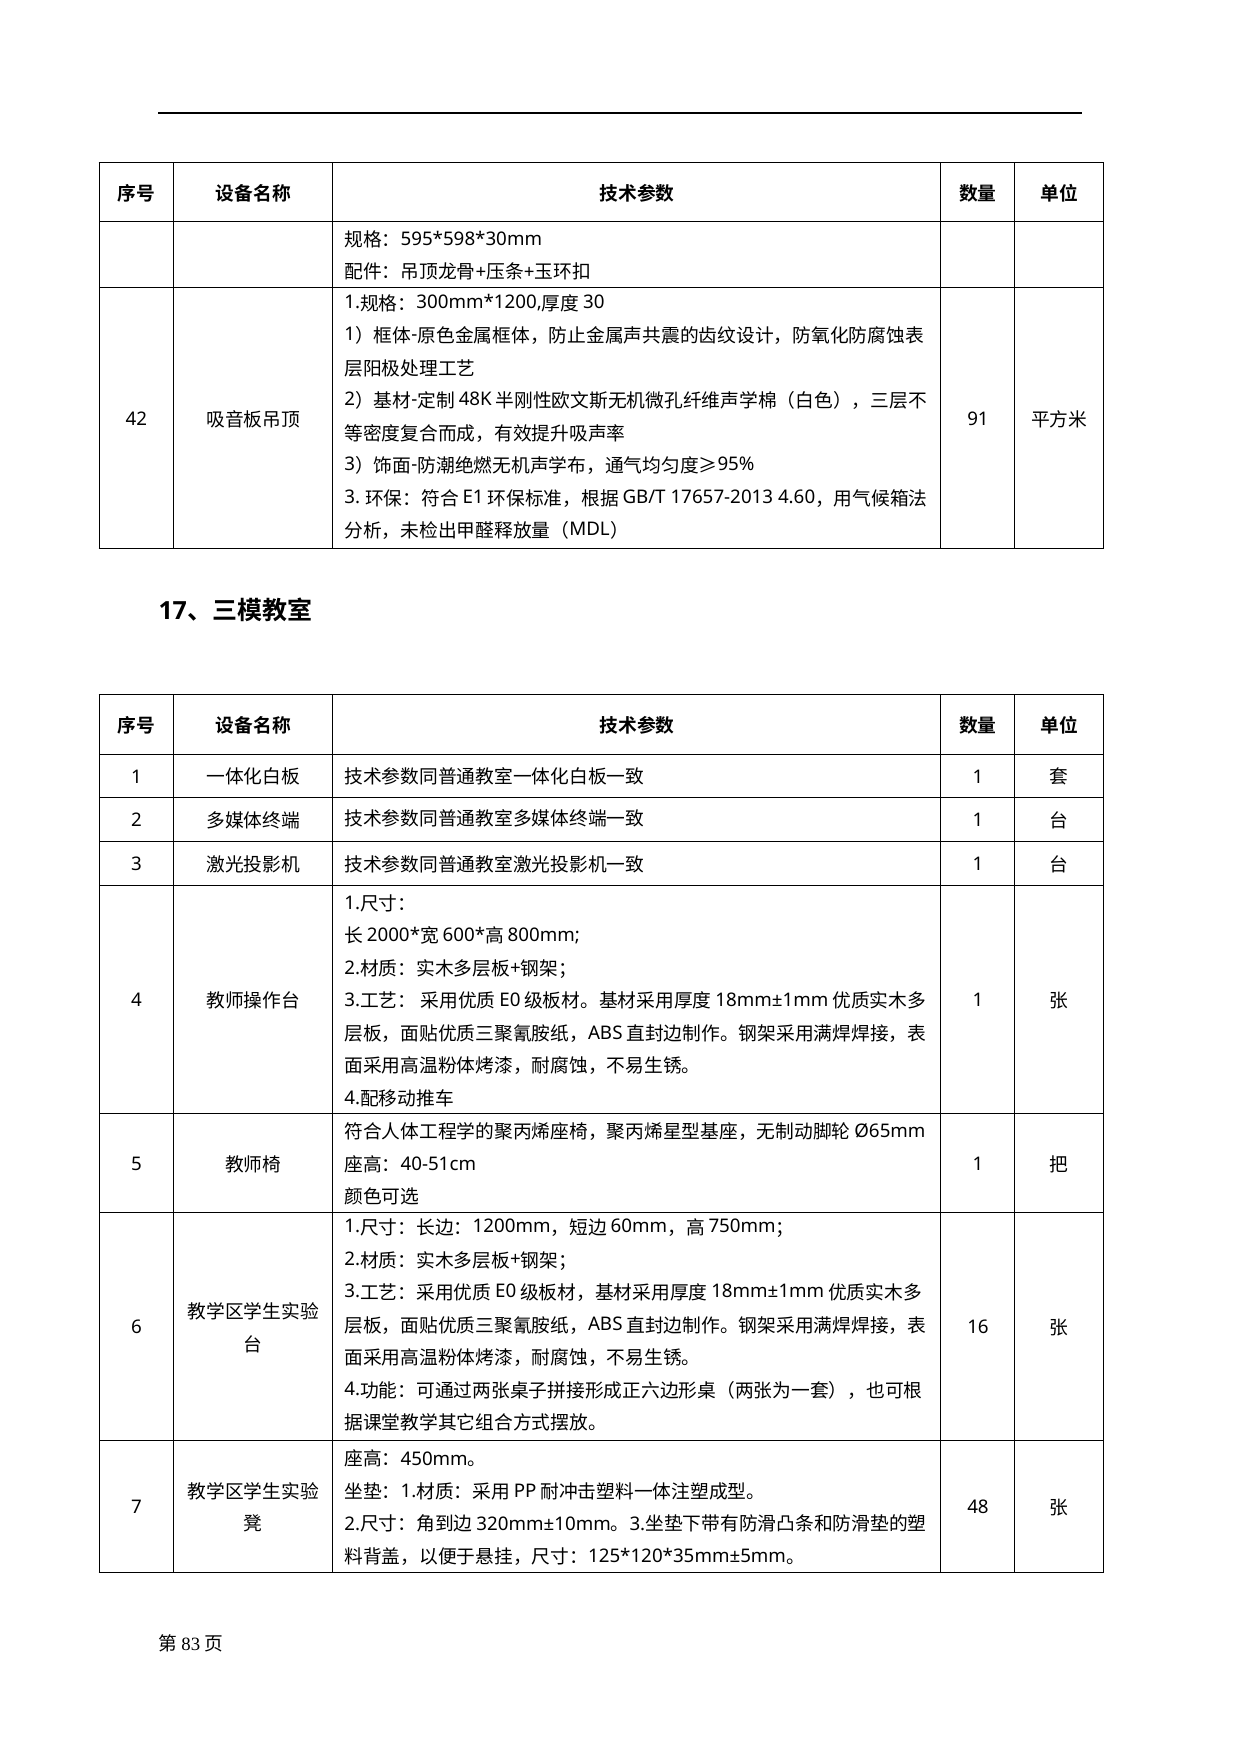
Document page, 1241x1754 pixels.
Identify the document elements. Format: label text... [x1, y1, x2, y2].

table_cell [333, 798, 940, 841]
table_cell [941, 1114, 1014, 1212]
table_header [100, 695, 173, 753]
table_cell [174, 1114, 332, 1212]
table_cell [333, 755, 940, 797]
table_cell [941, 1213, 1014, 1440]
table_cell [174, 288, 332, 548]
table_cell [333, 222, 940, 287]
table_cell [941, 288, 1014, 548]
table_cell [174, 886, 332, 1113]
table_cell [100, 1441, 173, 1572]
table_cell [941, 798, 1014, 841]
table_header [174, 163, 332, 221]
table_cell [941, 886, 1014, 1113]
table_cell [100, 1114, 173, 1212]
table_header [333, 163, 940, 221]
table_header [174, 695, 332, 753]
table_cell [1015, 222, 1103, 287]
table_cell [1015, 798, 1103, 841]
subtitle 17、三模教室 [158, 576, 1082, 641]
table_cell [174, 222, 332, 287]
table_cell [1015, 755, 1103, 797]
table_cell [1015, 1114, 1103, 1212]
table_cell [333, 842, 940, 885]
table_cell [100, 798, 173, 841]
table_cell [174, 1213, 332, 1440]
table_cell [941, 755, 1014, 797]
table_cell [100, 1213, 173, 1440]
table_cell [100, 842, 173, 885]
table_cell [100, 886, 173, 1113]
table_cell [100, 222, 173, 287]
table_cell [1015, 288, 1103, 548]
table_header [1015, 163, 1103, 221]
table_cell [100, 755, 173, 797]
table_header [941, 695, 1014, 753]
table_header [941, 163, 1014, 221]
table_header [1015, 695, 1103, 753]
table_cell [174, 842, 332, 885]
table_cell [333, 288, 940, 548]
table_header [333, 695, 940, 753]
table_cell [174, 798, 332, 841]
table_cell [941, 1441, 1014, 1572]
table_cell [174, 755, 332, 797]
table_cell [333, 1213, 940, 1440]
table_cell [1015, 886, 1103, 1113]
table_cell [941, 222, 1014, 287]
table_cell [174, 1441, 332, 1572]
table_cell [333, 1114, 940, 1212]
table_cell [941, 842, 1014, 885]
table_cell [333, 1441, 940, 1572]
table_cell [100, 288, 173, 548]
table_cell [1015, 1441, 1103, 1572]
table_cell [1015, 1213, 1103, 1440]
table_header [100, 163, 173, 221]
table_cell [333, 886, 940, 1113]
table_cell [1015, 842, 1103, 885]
